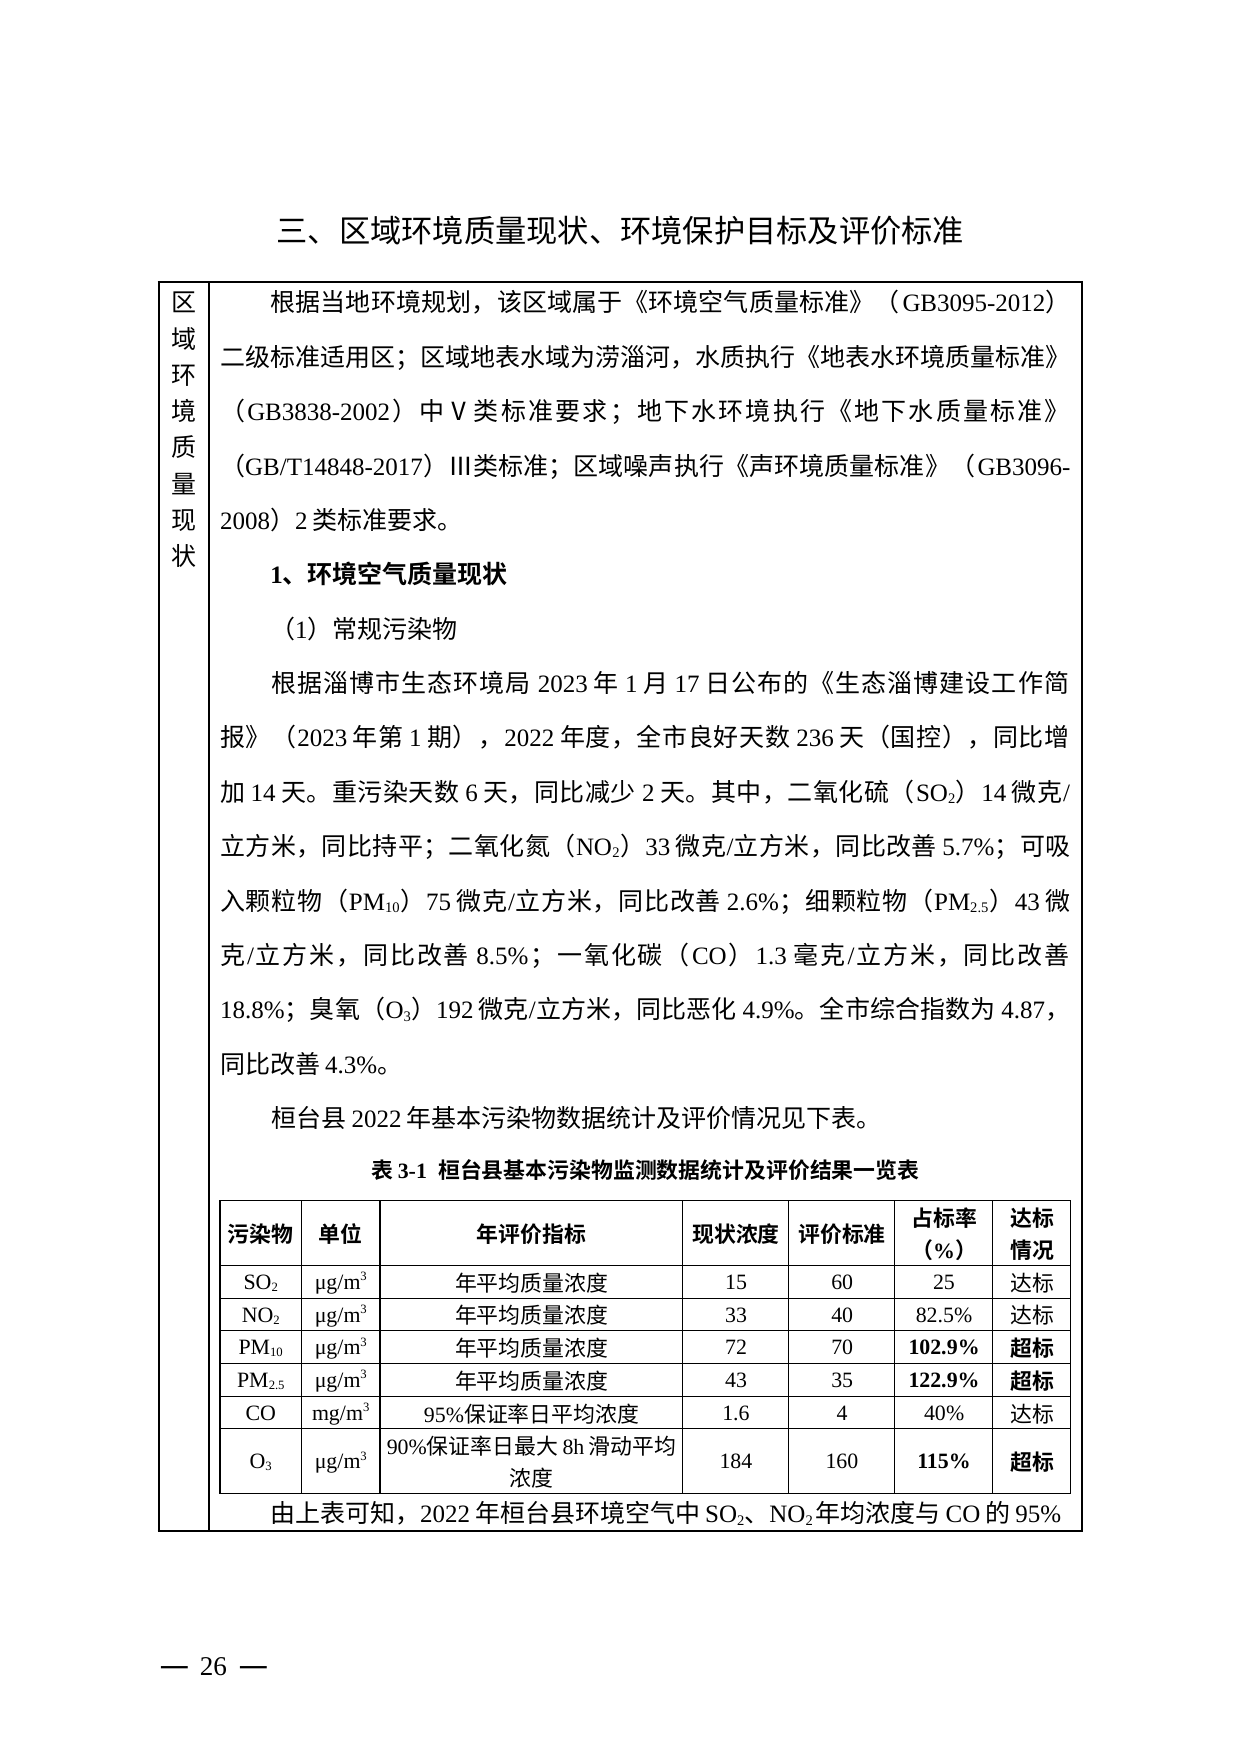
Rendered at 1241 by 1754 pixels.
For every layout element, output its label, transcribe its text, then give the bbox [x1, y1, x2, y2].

text 三、区域环境质量现状、环境保护目标及评价标准 [159, 206, 1081, 252]
table_header 区域 环境 质量 现状 [160, 283, 208, 1530]
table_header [210, 283, 1081, 1530]
